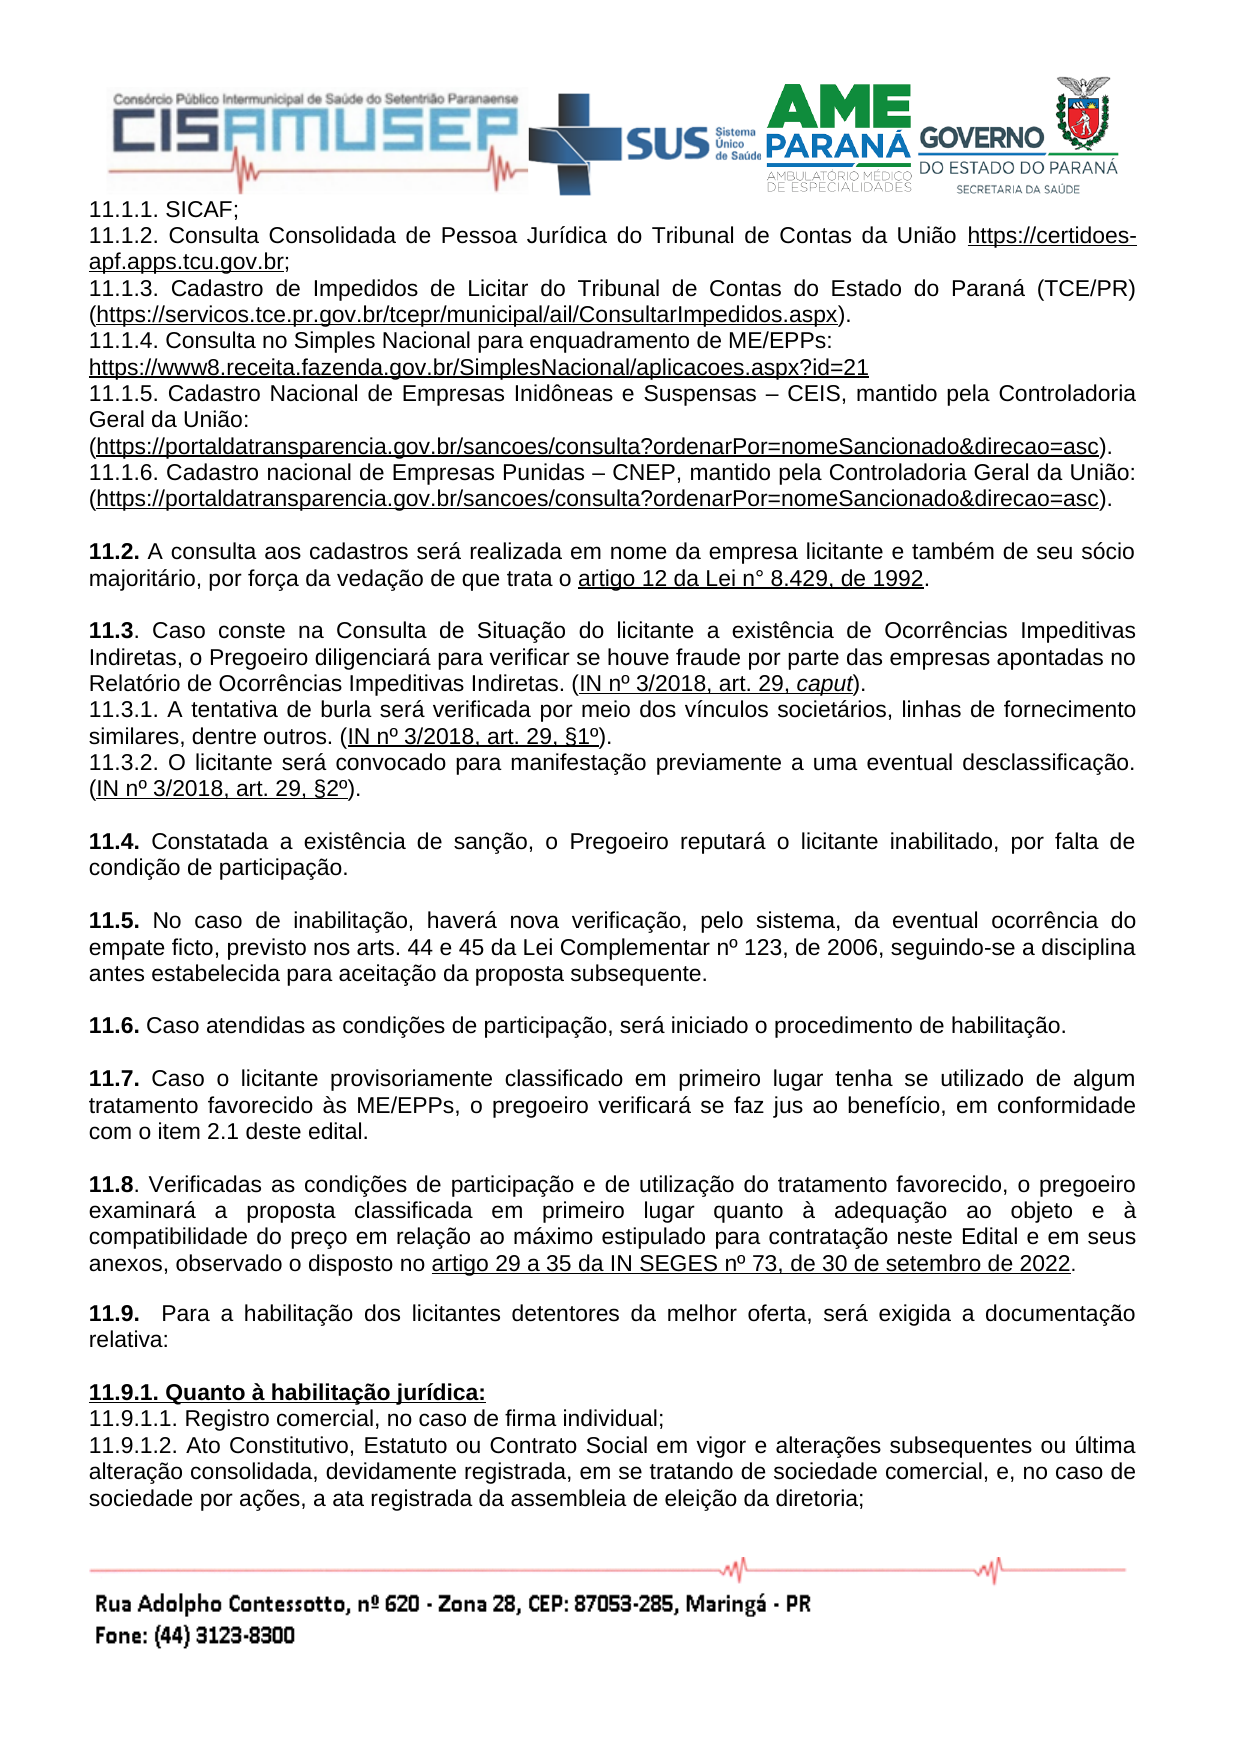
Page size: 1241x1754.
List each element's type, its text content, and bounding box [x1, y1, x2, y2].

text 11.1.3. Cadastro de Impedidos de Licitar do Tribunal de Contas do Estado do Paraná (TCE/PR) (https://servicos.tce.pr.gov.br/tcepr/municipal/ail/ConsultarImpedidos.aspx). [89, 274, 1137, 327]
list 11.3.2. O licitante será convocado para manifestação previamente a uma eventual desclassificação. (IN nº 3/2018, art. 29, §2º). [89, 749, 1137, 802]
picture [106, 73, 1120, 196]
text (https://portaldatransparencia.gov.br/sancoes/consulta?ordenarPor=nomeSancionado&direcao=asc). [89, 433, 1137, 459]
list 11.3. Caso conste na Consulta de Situação do licitante a existência de Ocorrências Impeditivas Indiretas, o Pregoeiro diligenciará para verificar se houve fraude por parte das empresas apontadas no Relatório de Ocorrências Impeditivas Indiretas. (IN nº 3/2018, art. 29, caput). [89, 617, 1137, 696]
text 11.1.5. Cadastro Nacional de Empresas Inidôneas e Suspensas – CEIS, mantido pela Controladoria Geral da União: [89, 380, 1137, 433]
text https://www8.receita.fazenda.gov.br/SimplesNacional/aplicacoes.aspx?id=21 [89, 354, 1137, 380]
text 11.9. Para a habilitação dos licitantes detentores da melhor oferta, será exigida a documentação relativa: [89, 1300, 1137, 1353]
text 11.1.6. Cadastro nacional de Empresas Punidas – CNEP, mantido pela Controladoria Geral da União: (https://portaldatransparencia.gov.br/sancoes/consulta?ordenarPor=nomeSancionado&direcao=asc). [89, 459, 1137, 512]
text 11.1.4. Consulta no Simples Nacional para enquadramento de ME/EPPs: [89, 327, 1137, 354]
list 11.8. Verificadas as condições de participação e de utilização do tratamento favorecido, o pregoeiro examinará a proposta classificada em primeiro lugar quanto à adequação ao objeto e à compatibilidade do preço em relação ao máximo estipulado para contratação neste Edital e em seus anexos, observado o disposto no artigo 29 a 35 da IN SEGES nº 73, de 30 de setembro de 2022. [89, 1171, 1137, 1276]
text 11.5. No caso de inabilitação, haverá nova verificação, pelo sistema, da eventual ocorrência do empate ficto, previsto nos arts. 44 e 45 da Lei Complementar nº 123, de 2006, seguindo-se a disciplina antes estabelecida para aceitação da proposta subsequente. [89, 907, 1137, 986]
text 11.4. Constatada a existência de sanção, o Pregoeiro reputará o licitante inabilitado, por falta de condição de participação. [89, 828, 1137, 881]
text 11.1.2. Consulta Consolidada de Pessoa Jurídica do Tribunal de Contas da União https://certidoes-apf.apps.tcu.gov.br; [89, 222, 1137, 274]
list 11.3.1. A tentativa de burla será verificada por meio dos vínculos societários, linhas de fornecimento similares, dentre outros. (IN nº 3/2018, art. 29, §1º). [89, 696, 1137, 749]
list 11.6. Caso atendidas as condições de participação, será iniciado o procedimento de habilitação. [89, 1012, 1137, 1039]
list 11.2. A consulta aos cadastros será realizada em nome da empresa licitante e também de seu sócio majoritário, por força da vedação de que trata o artigo 12 da Lei n° 8.429, de 1992. [89, 538, 1137, 591]
text 11.9.1.2. Ato Constitutivo, Estatuto ou Contrato Social em vigor e alterações subsequentes ou última alteração consolidada, devidamente registrada, em se tratando de sociedade comercial, e, no caso de sociedade por ações, a ata registrada da assembleia de eleição da diretoria; [89, 1432, 1137, 1511]
text 11.9.1.1. Registro comercial, no caso de firma individual; [89, 1405, 1137, 1432]
text 11.9.1. Quanto à habilitação jurídica: [89, 1379, 1137, 1405]
picture [88, 1557, 1137, 1652]
list 11.7. Caso o licitante provisoriamente classificado em primeiro lugar tenha se utilizado de algum tratamento favorecido às ME/EPPs, o pregoeiro verificará se faz jus ao benefício, em conformidade com o item 2.1 deste edital. [89, 1065, 1137, 1144]
text 11.1.1. SICAF; [89, 196, 1137, 222]
